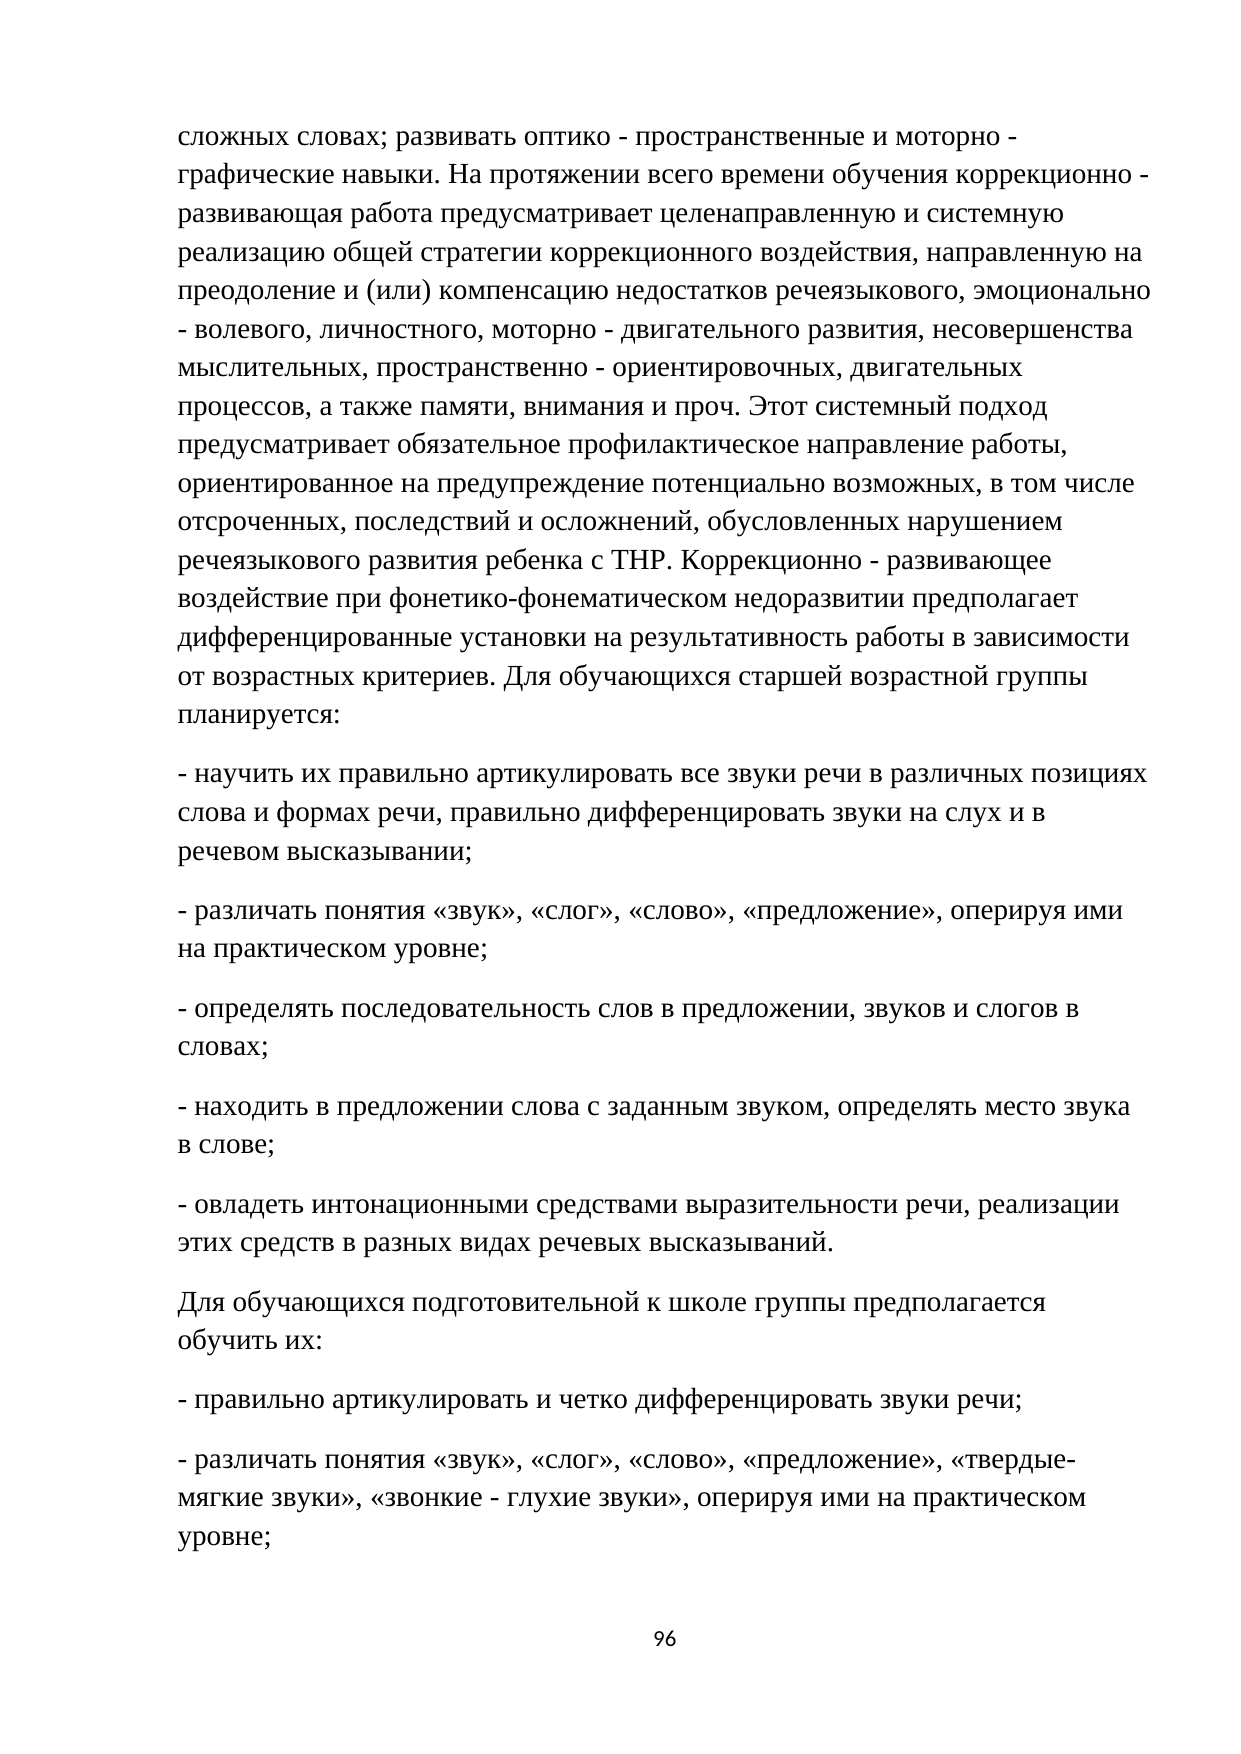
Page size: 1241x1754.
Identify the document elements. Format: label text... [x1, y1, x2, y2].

text - научить их правильно артикулировать все звуки речи в различных позициях слова и формах речи, правильно дифференцировать звуки на слух и в речевом высказывании; [177, 756, 1152, 866]
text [177, 118, 1152, 730]
text Для обучающихся подготовительной к школе группы предполагается обучить их: [177, 1284, 1152, 1356]
text - овладеть интонационными средствами выразительности речи, реализации этих средств в разных видах речевых высказываний. [177, 1186, 1152, 1258]
text - определять последовательность слов в предложении, звуков и слогов в словах; [177, 990, 1152, 1062]
text - различать понятия «звук», «слог», «слово», «предложение», оперируя ими на практическом уровне; [177, 892, 1152, 964]
text - различать понятия «звук», «слог», «слово», «предложение», «твердые-мягкие звуки», «звонкие - глухие звуки», оперируя ими на практическом уровне; [177, 1441, 1152, 1552]
text - правильно артикулировать и четко дифференцировать звуки речи; [177, 1382, 1152, 1415]
text - находить в предложении слова с заданным звуком, определять место звука в слове; [177, 1088, 1152, 1160]
